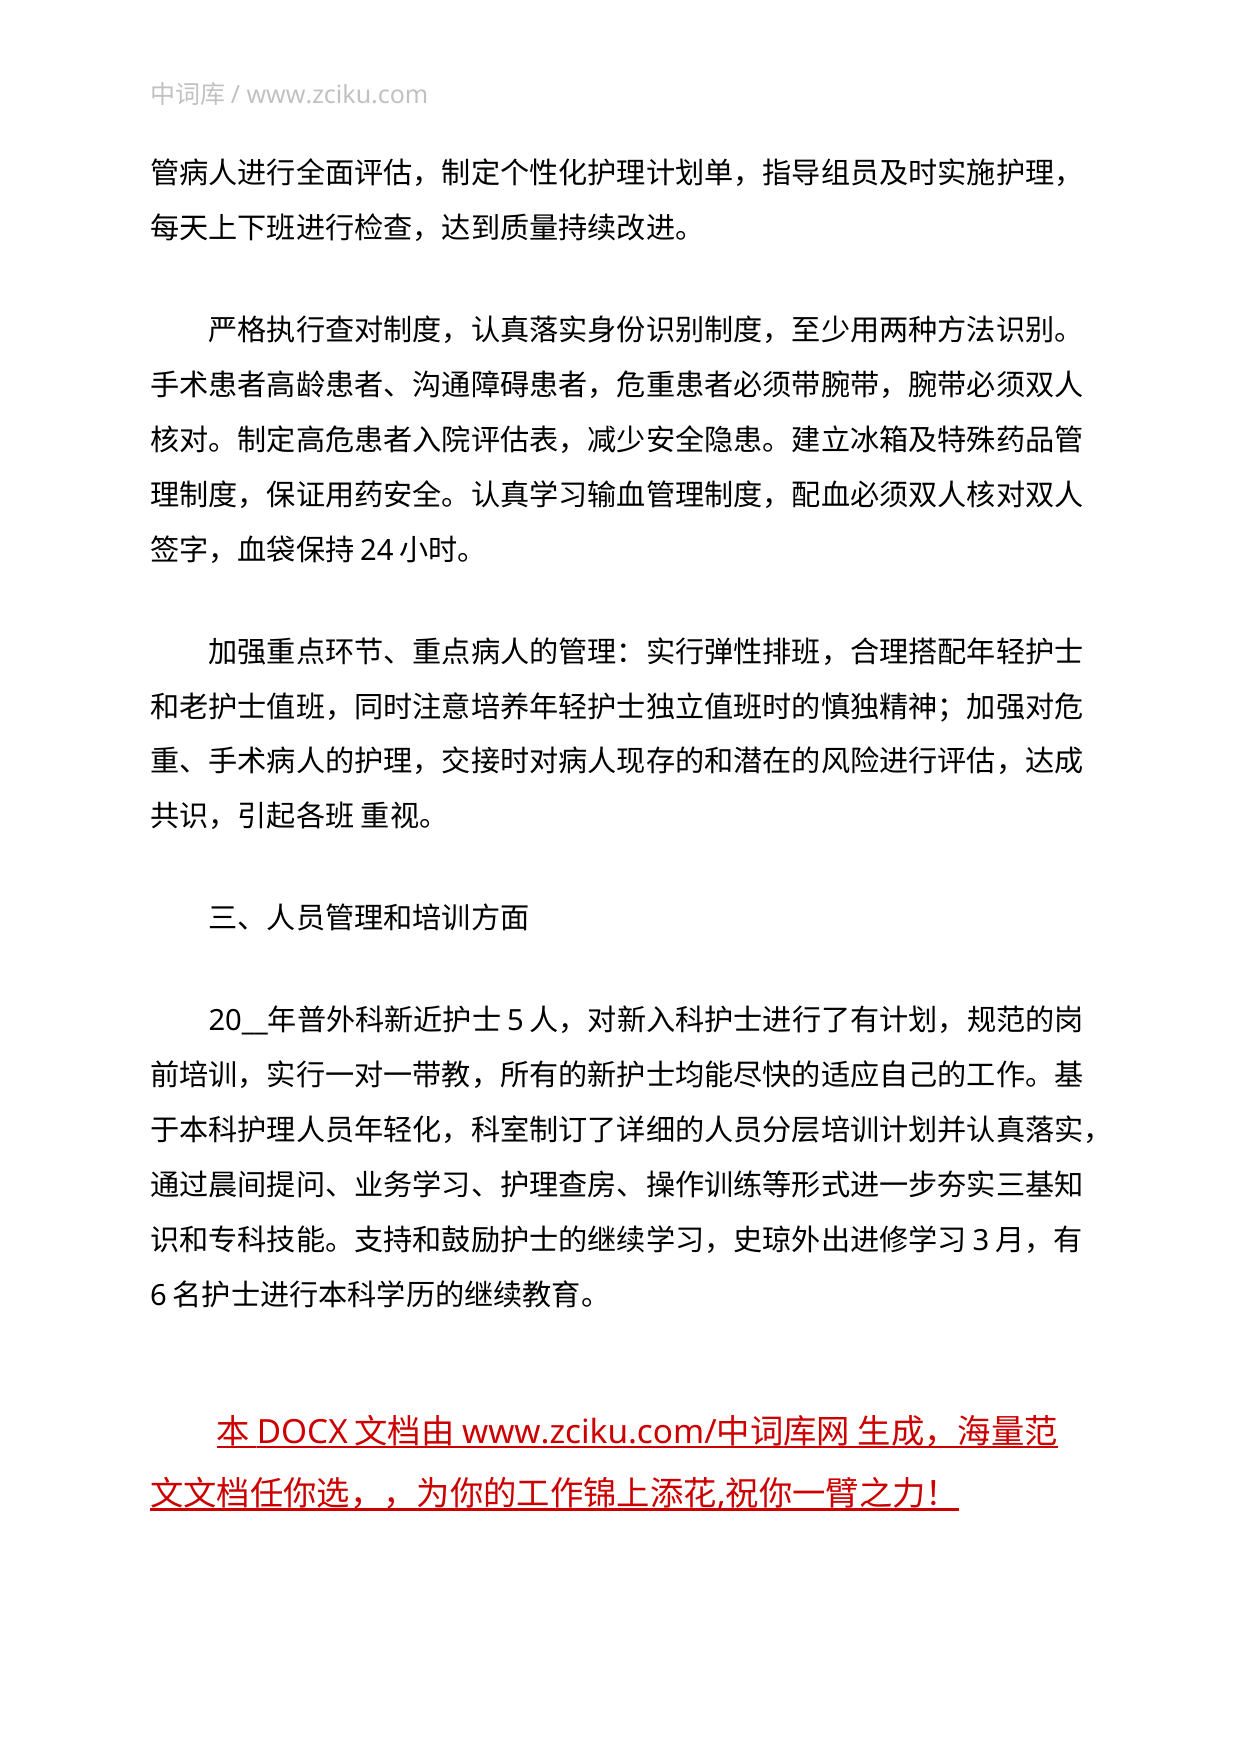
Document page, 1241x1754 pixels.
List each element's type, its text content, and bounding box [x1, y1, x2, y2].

text 三、人员管理和培训方面 [150, 895, 1090, 937]
text 20__年普外科新近护士5人，对新入科护士进行了有计划，规范的岗前培训，实行一对一带教，所有的新护士均能尽快的适应自己的工作。基于本科护理人员年轻化，科室制订了详细的人员分层培训计划并认真落实，通过晨间提问、业务学习、护理查房、操作训练等形式进一步夯实三基知识和专科技能。支持和鼓励护士的继续学习，史琼外出进修学习3月，有6名护士进行本科学历的继续教育。 [150, 996, 1090, 1313]
text 严格执行查对制度，认真落实身份识别制度，至少用两种方法识别。手术患者高龄患者、沟通障碍患者，危重患者必须带腕带，腕带必须双人核对。制定高危患者入院评估表，减少安全隐患。建立冰箱及特殊药品管理制度，保证用药安全。认真学习输血管理制度，配血必须双人核对双人签字，血袋保持24小时。 [150, 307, 1090, 569]
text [150, 150, 1090, 247]
text 本DOCX文档由 www.zciku.com/中词库网 生成，海量范文文档任你选，，为你的工作锦上添花,祝你一臂之力！ [150, 1404, 1090, 1516]
text 加强重点环节、重点病人的管理：实行弹性排班，合理搭配年轻护士和老护士值班，同时注意培养年轻护士独立值班时的慎独精神；加强对危重、手术病人的护理，交接时对病人现存的和潜在的风险进行评估，达成共识，引起各班 重视。 [150, 628, 1090, 835]
